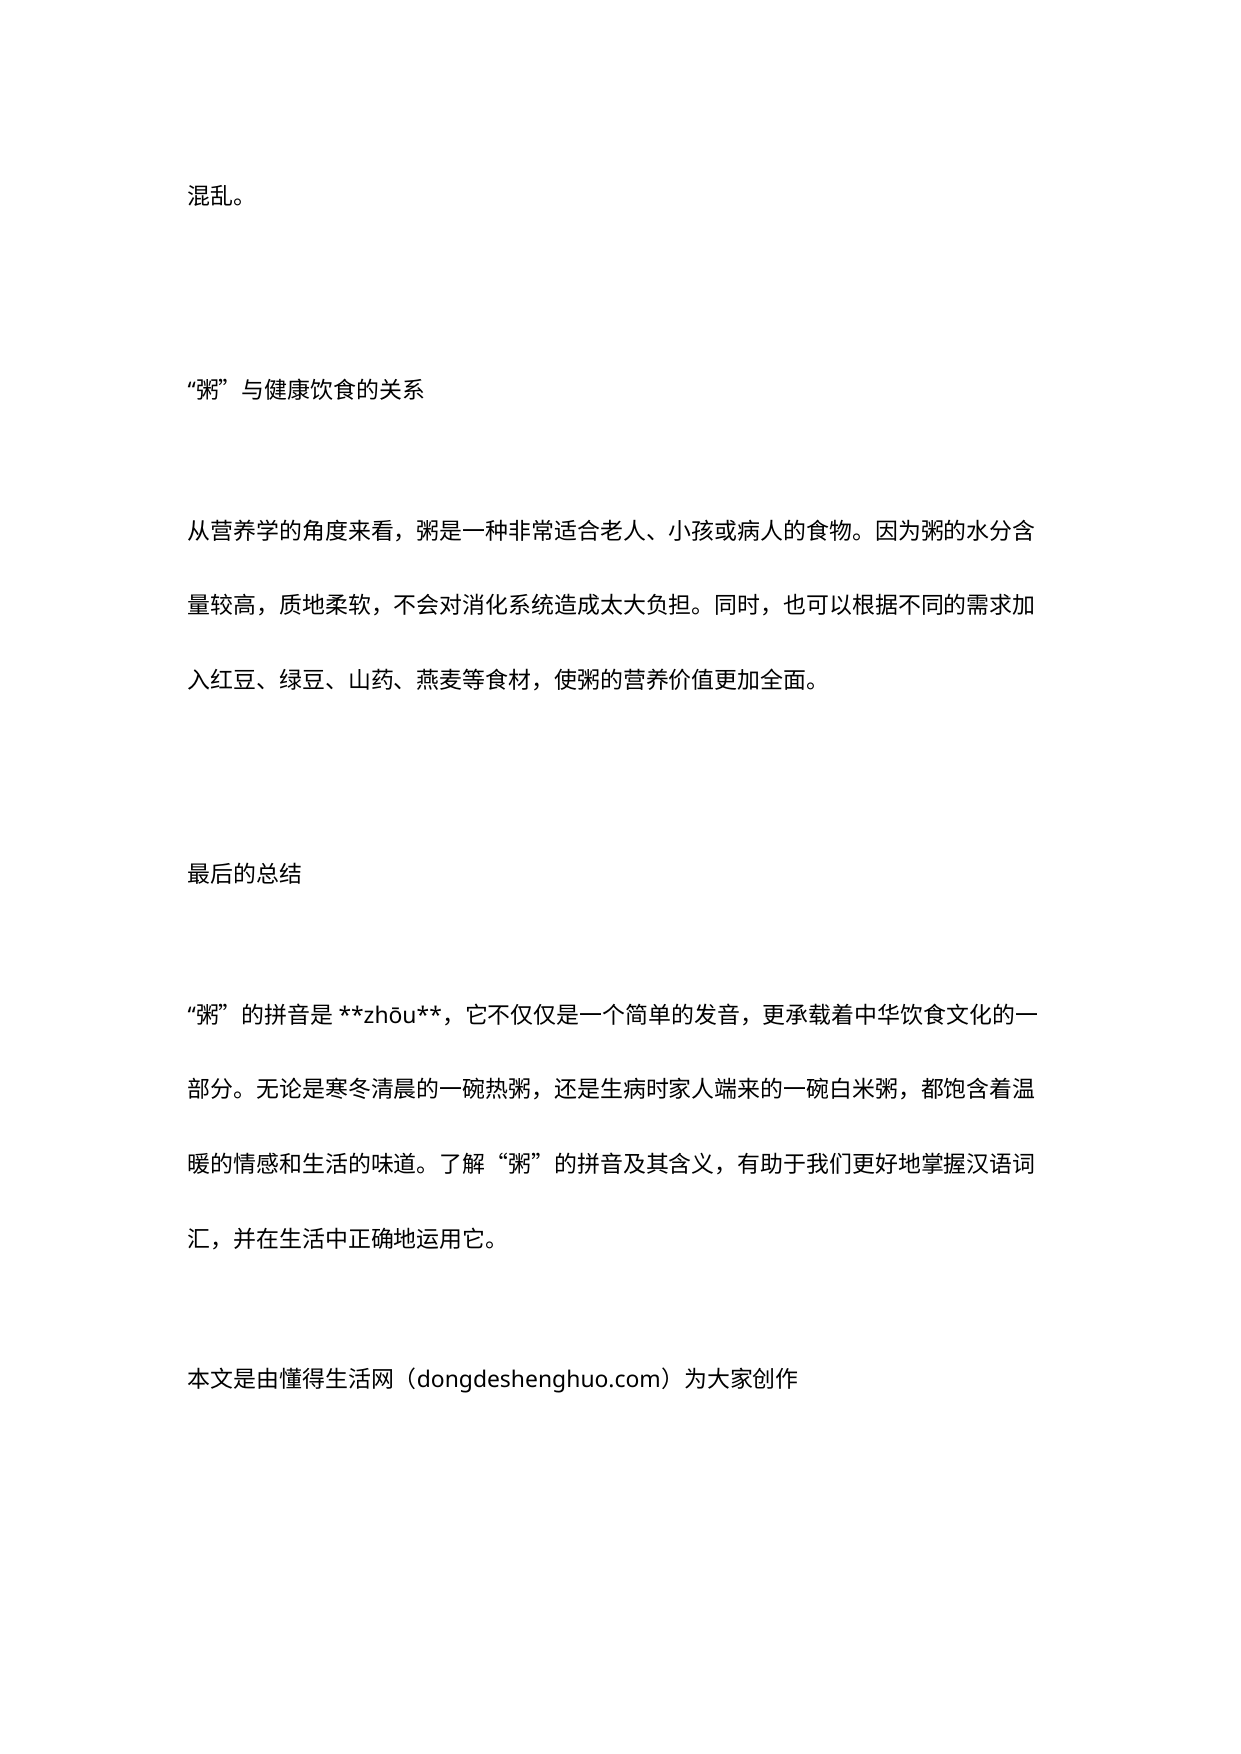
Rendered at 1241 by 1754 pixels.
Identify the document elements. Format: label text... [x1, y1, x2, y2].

text 本文是由懂得生活网（dongdeshenghuo.com）为大家创作 [187, 1345, 1053, 1410]
text 最后的总结 [187, 840, 1053, 905]
text “粥”的拼音是 **zhōu**，它不仅仅是一个简单的发音，更承载着中华饮食文化的一部分。无论是寒冬清晨的一碗热粥，还是生病时家人端来的一碗白米粥，都饱含着温暖的情感和生活的味道。了解“粥”的拼音及其含义，有助于我们更好地掌握汉语词汇，并在生活中正确地运用它。 [187, 981, 1053, 1270]
text “粥”与健康饮食的关系 [187, 356, 1053, 421]
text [187, 162, 1053, 227]
text 从营养学的角度来看，粥是一种非常适合老人、小孩或病人的食物。因为粥的水分含量较高，质地柔软，不会对消化系统造成太大负担。同时，也可以根据不同的需求加入红豆、绿豆、山药、燕麦等食材，使粥的营养价值更加全面。 [187, 497, 1053, 711]
